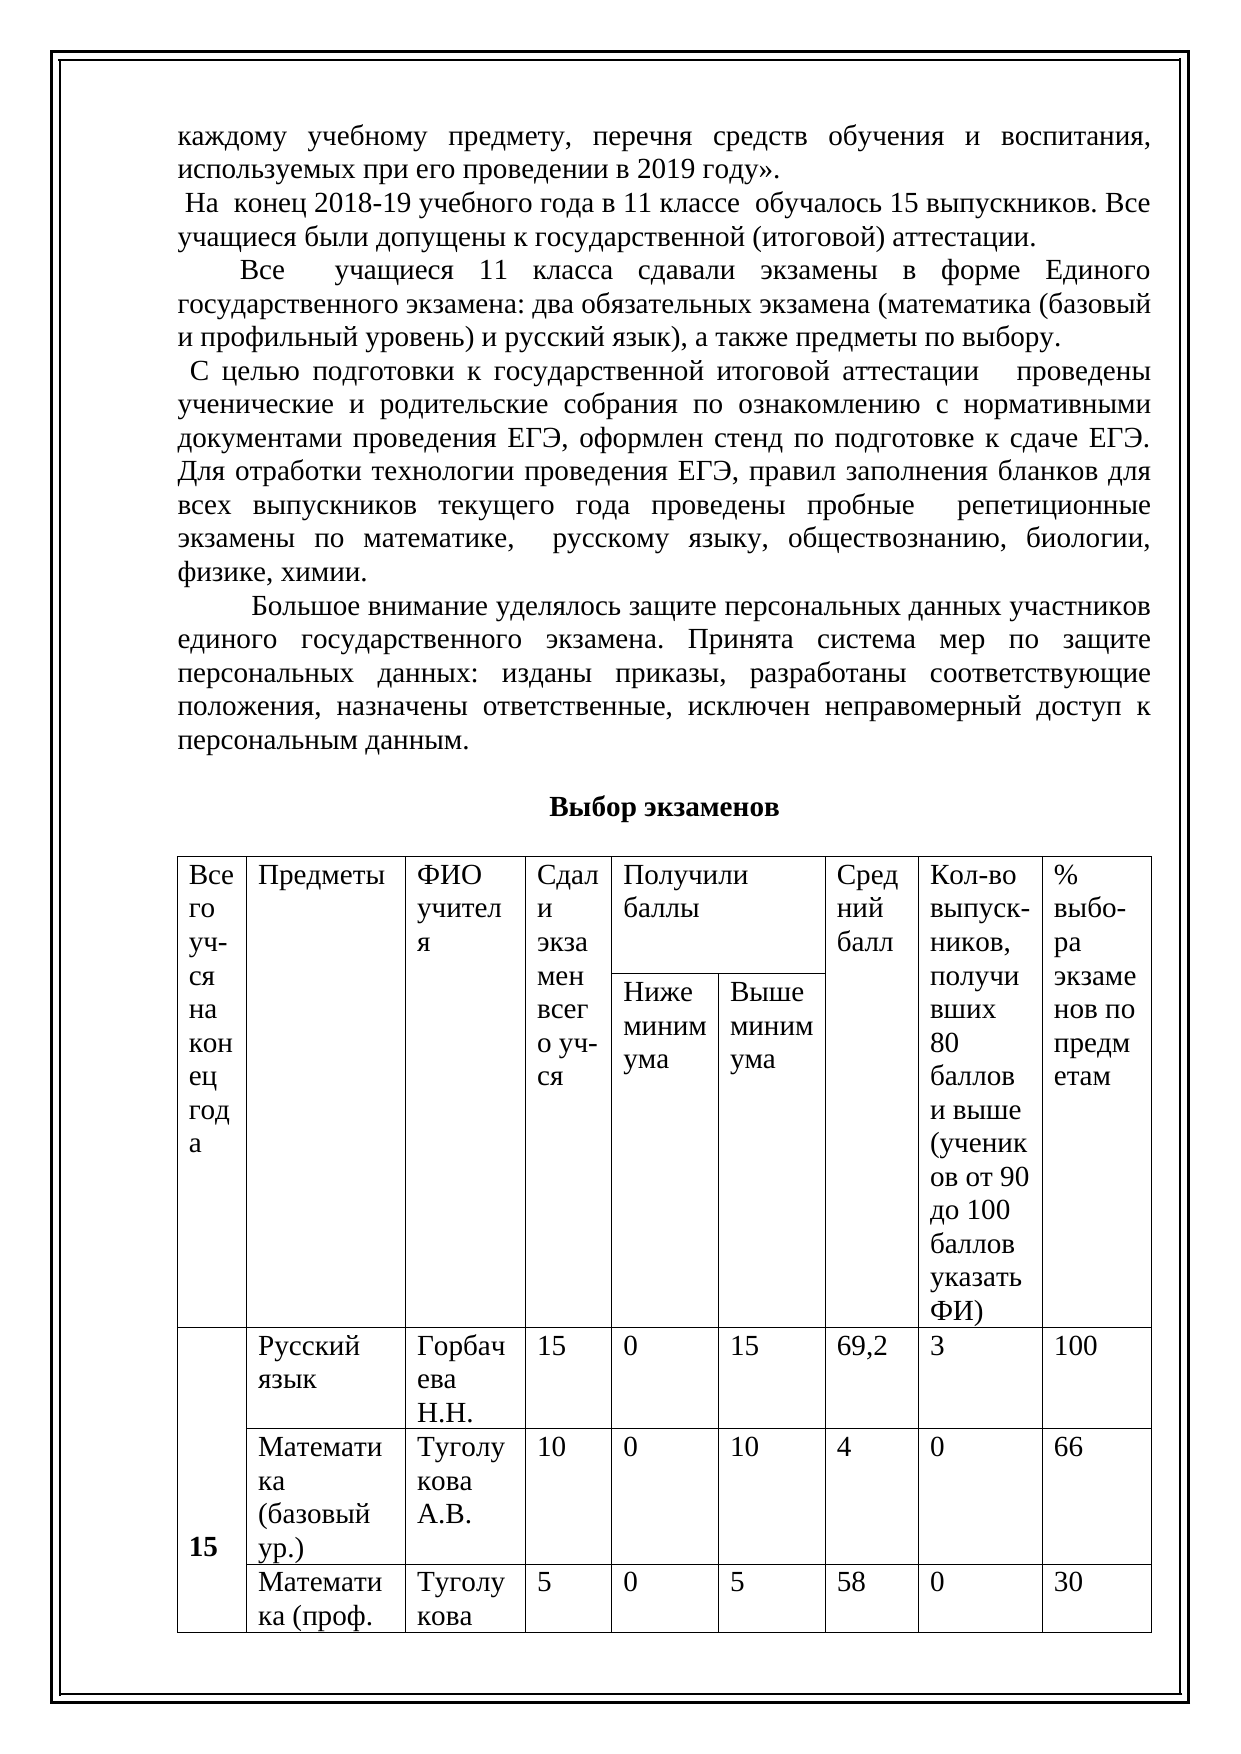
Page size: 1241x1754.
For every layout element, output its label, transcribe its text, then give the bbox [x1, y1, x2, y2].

table_cell Туголукова А.В. [406, 1565, 525, 1632]
table_cell Туголукова А.В. [406, 1429, 525, 1563]
table_cell 5 [719, 1565, 825, 1632]
table_header Всего уч-ся на конец года [178, 857, 246, 1327]
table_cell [247, 1565, 405, 1632]
table_cell 100 [1043, 1328, 1151, 1428]
table_cell Горбачева Н.Н. [406, 1328, 525, 1428]
table_cell 58 [826, 1565, 918, 1632]
table_cell Ниже минимума [612, 974, 718, 1327]
table_cell 5 [526, 1565, 611, 1632]
table_cell 3 [919, 1328, 1042, 1428]
table_header Предметы [247, 857, 405, 1327]
table_cell 10 [719, 1429, 825, 1563]
table_header Средний балл [826, 857, 918, 1327]
table_cell 10 [526, 1429, 611, 1563]
text Все учащиеся 11 класса сдавали экзамены в форме Единого государственного экзамена: два обязательных экзамена (математика (базовый и профильный уровень) и русский язык), а также предметы по выбору. [177, 252, 1152, 353]
table_cell 0 [612, 1429, 718, 1563]
table_cell 0 [612, 1328, 718, 1428]
table_cell 15 [719, 1328, 825, 1428]
table_cell 0 [919, 1565, 1042, 1632]
table_cell 0 [919, 1429, 1042, 1563]
table_cell 0 [612, 1565, 718, 1632]
table_cell 66 [1043, 1429, 1151, 1563]
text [177, 118, 1152, 185]
text С целью подготовки к государственной итоговой аттестации проведены ученические и родительские собрания по ознакомлению с нормативными документами проведения ЕГЭ, оформлен стенд по подготовке к сдаче ЕГЭ. Для отработки технологии проведения ЕГЭ, правил заполнения бланков для всех выпускников текущего года проведены пробные репетиционные экзамены по математике, русскому языку, обществознанию, биологии, физике, химии. [177, 353, 1152, 588]
table_header % выбо-ра экзаменов по предметам [1043, 857, 1151, 1327]
table_cell 15 [526, 1328, 611, 1428]
table_cell Русский язык [247, 1328, 405, 1428]
table_header Получили баллы [612, 857, 825, 973]
table_cell 69,2 [826, 1328, 918, 1428]
table_header Кол-во выпуск-ников, получивших 80 баллов и выше (учеников от 90 до 100 баллов указать ФИ) [919, 857, 1042, 1327]
table_cell Математика (базовый ур.) [247, 1429, 405, 1563]
text Выбор экзаменов [177, 789, 1152, 822]
table_header Сдали экзамен всего уч-ся [526, 857, 611, 1327]
text Большое внимание уделялось защите персональных данных участников единого государственного экзамена. Принята система мер по защите персональных данных: изданы приказы, разработаны соответствующие положения, назначены ответственные, исключен неправомерный доступ к персональным данным. [177, 588, 1152, 755]
table_cell 30 [1043, 1565, 1151, 1632]
table_cell 15 [178, 1328, 246, 1632]
text На конец 2018-19 учебного года в 11 классе обучалось 15 выпускников. Все учащиеся были допущены к государственной (итоговой) аттестации. [177, 185, 1152, 252]
table_cell Выше минимума [719, 974, 825, 1327]
table_header ФИО учителя [406, 857, 525, 1327]
table_cell 4 [826, 1429, 918, 1563]
